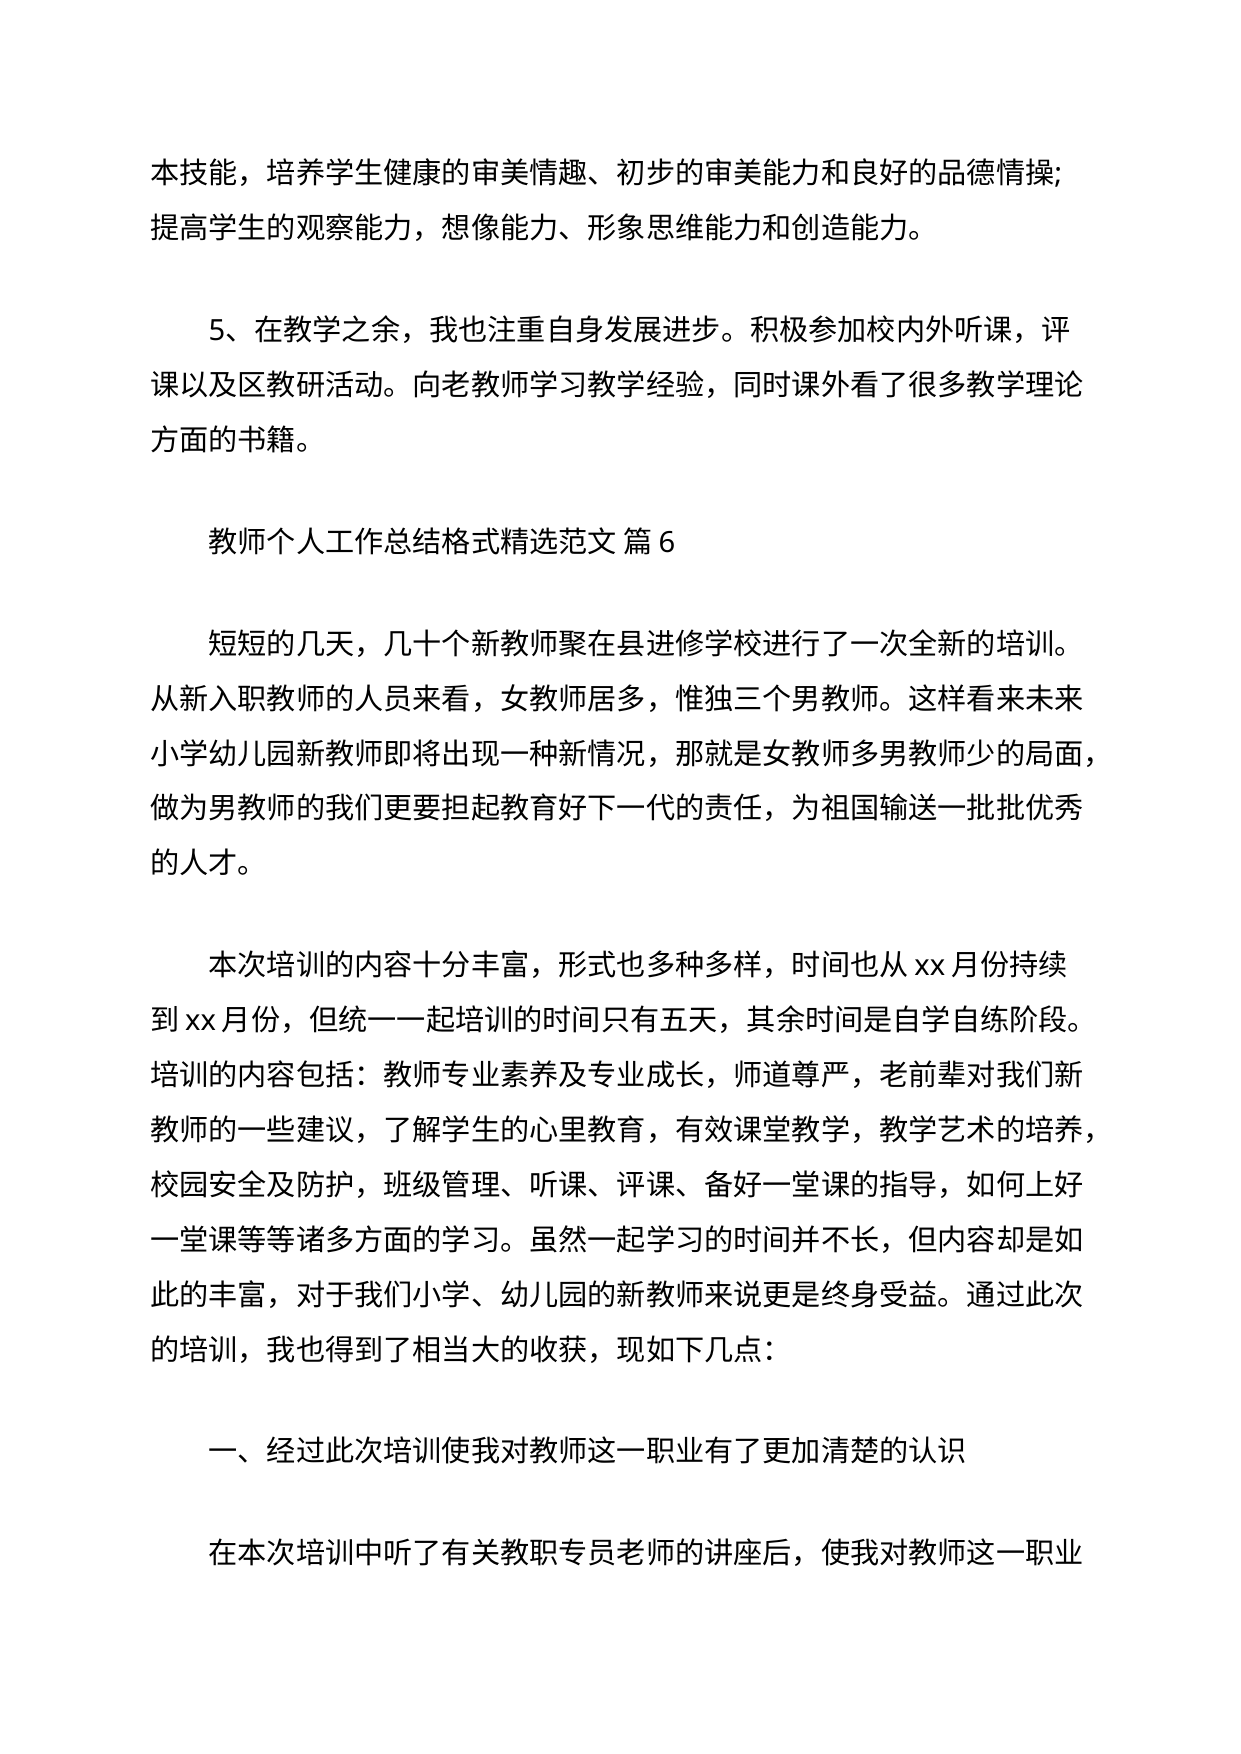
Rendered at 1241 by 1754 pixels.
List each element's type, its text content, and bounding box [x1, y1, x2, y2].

text 短短的几天，几十个新教师聚在县进修学校进行了一次全新的培训。从新入职教师的人员来看，女教师居多，惟独三个男教师。这样看来未来小学幼儿园新教师即将出现一种新情况，那就是女教师多男教师少的局面，做为男教师的我们更要担起教育好下一代的责任，为祖国输送一批批优秀的人才。 [150, 620, 1090, 882]
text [150, 150, 1090, 247]
text 5、在教学之余，我也注重自身发展进步。积极参加校内外听课，评课以及区教研活动。向老教师学习教学经验，同时课外看了很多教学理论方面的书籍。 [150, 307, 1090, 459]
text 教师个人工作总结格式精选范文 篇6 [150, 518, 1090, 561]
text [150, 1530, 1090, 1572]
text 一、经过此次培训使我对教师这一职业有了更加清楚的认识 [150, 1428, 1090, 1470]
text 本次培训的内容十分丰富，形式也多种多样，时间也从xx月份持续到xx月份，但统一一起培训的时间只有五天，其余时间是自学自练阶段。培训的内容包括：教师专业素养及专业成长，师道尊严，老前辈对我们新教师的一些建议，了解学生的心里教育，有效课堂教学，教学艺术的培养，校园安全及防护，班级管理、听课、评课、备好一堂课的指导，如何上好一堂课等等诸多方面的学习。虽然一起学习的时间并不长，但内容却是如此的丰富，对于我们小学、幼儿园的新教师来说更是终身受益。通过此次的培训，我也得到了相当大的收获，现如下几点： [150, 942, 1090, 1368]
